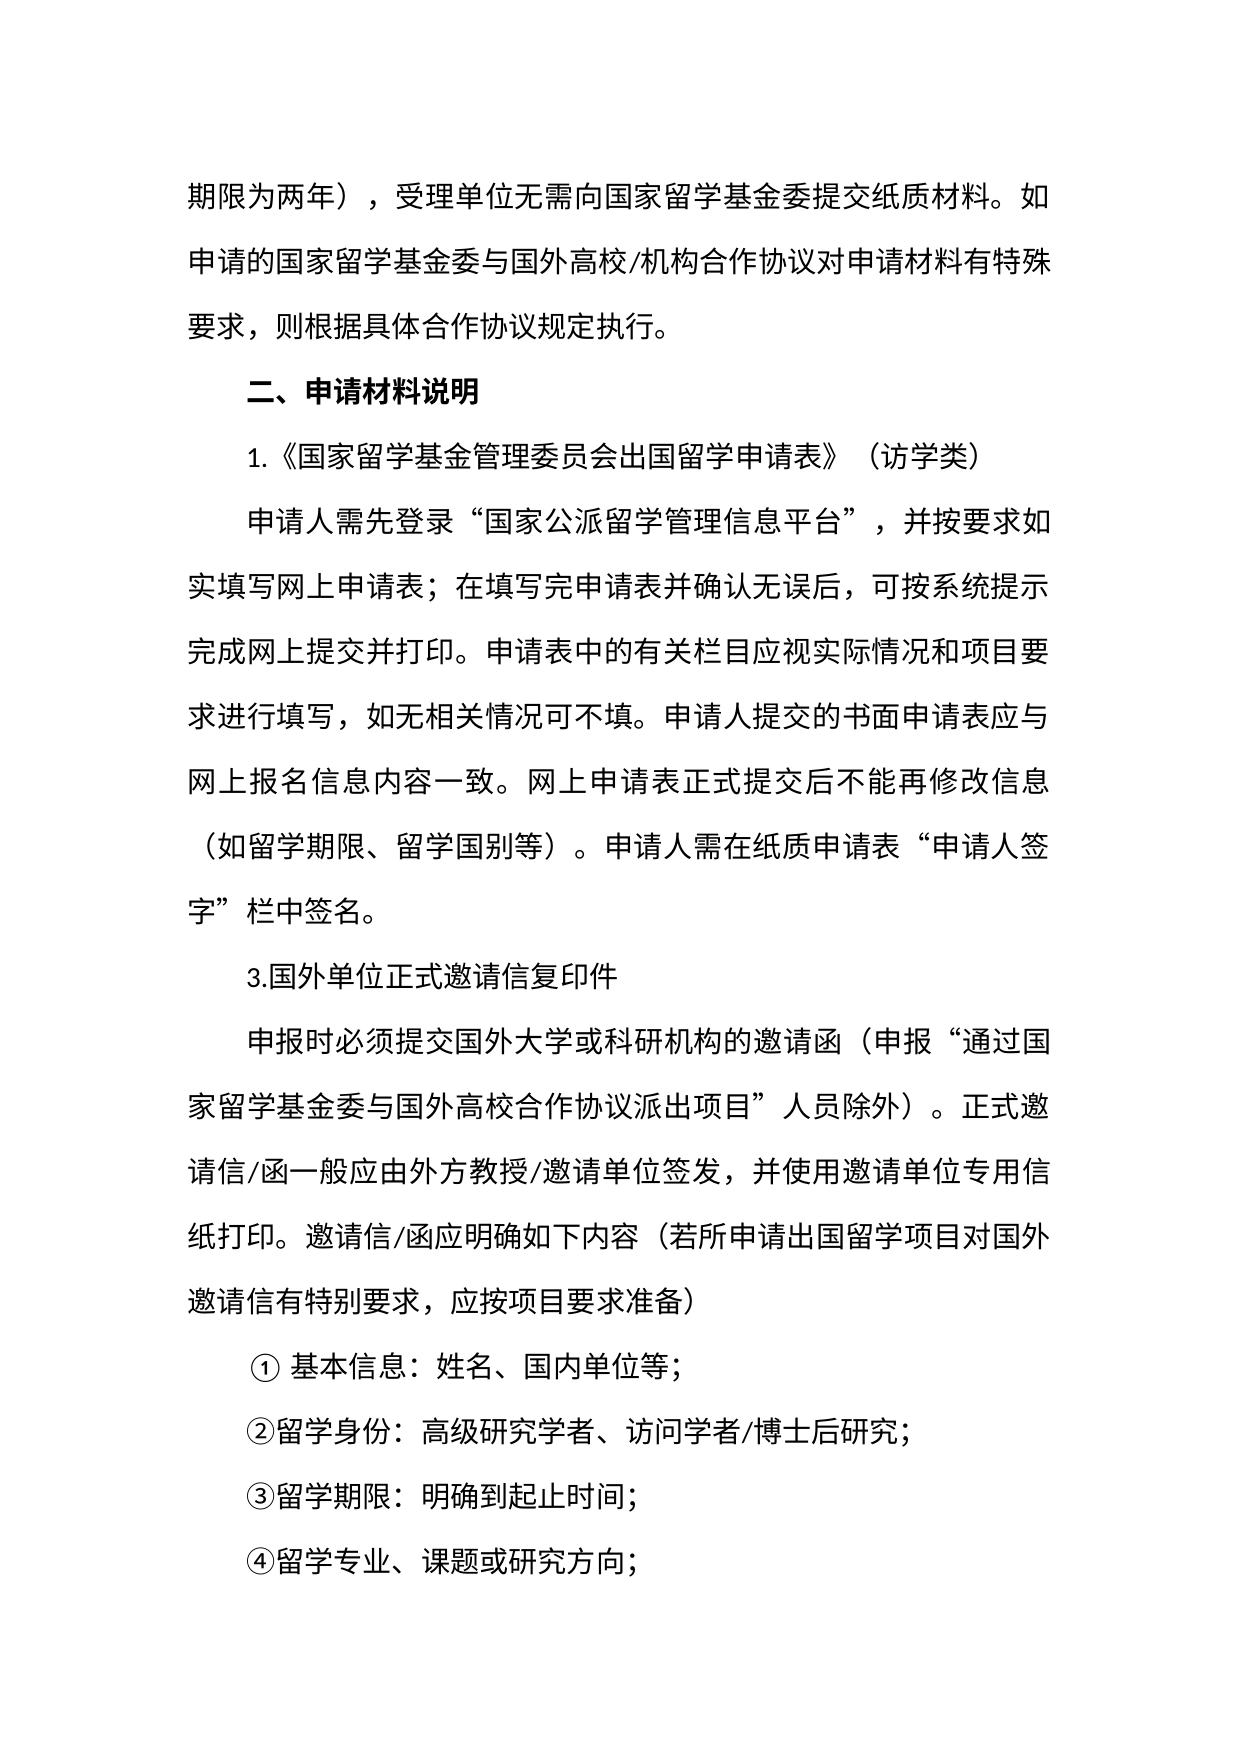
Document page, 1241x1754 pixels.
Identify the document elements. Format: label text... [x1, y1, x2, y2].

text ①基本信息：姓名、国内单位等； [187, 1332, 1053, 1397]
text 申请人需先登录“国家公派留学管理信息平台”，并按要求如实填写网上申请表；在填写完申请表并确认无误后，可按系统提示完成网上提交并打印。申请表中的有关栏目应视实际情况和项目要求进行填写，如无相关情况可不填。申请人提交的书面申请表应与网上报名信息内容一致。网上申请表正式提交后不能再修改信息（如留学期限、留学国别等）。申请人需在纸质申请表“申请人签字”栏中签名。 [187, 487, 1053, 942]
text 二、申请材料说明 [187, 357, 1053, 422]
text 1.《国家留学基金管理委员会出国留学申请表》（访学类） [187, 422, 1053, 487]
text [187, 162, 1053, 357]
text 3.国外单位正式邀请信复印件 [187, 942, 1053, 1007]
text ④留学专业、课题或研究方向； [187, 1527, 1053, 1592]
text 申报时必须提交国外大学或科研机构的邀请函（申报“通过国家留学基金委与国外高校合作协议派出项目”人员除外）。正式邀请信/函一般应由外方教授/邀请单位签发，并使用邀请单位专用信纸打印。邀请信/函应明确如下内容（若所申请出国留学项目对国外邀请信有特别要求，应按项目要求准备） [187, 1007, 1053, 1332]
text ③留学期限：明确到起止时间； [187, 1462, 1053, 1527]
text ②留学身份：高级研究学者、访问学者/博士后研究； [187, 1397, 1053, 1462]
